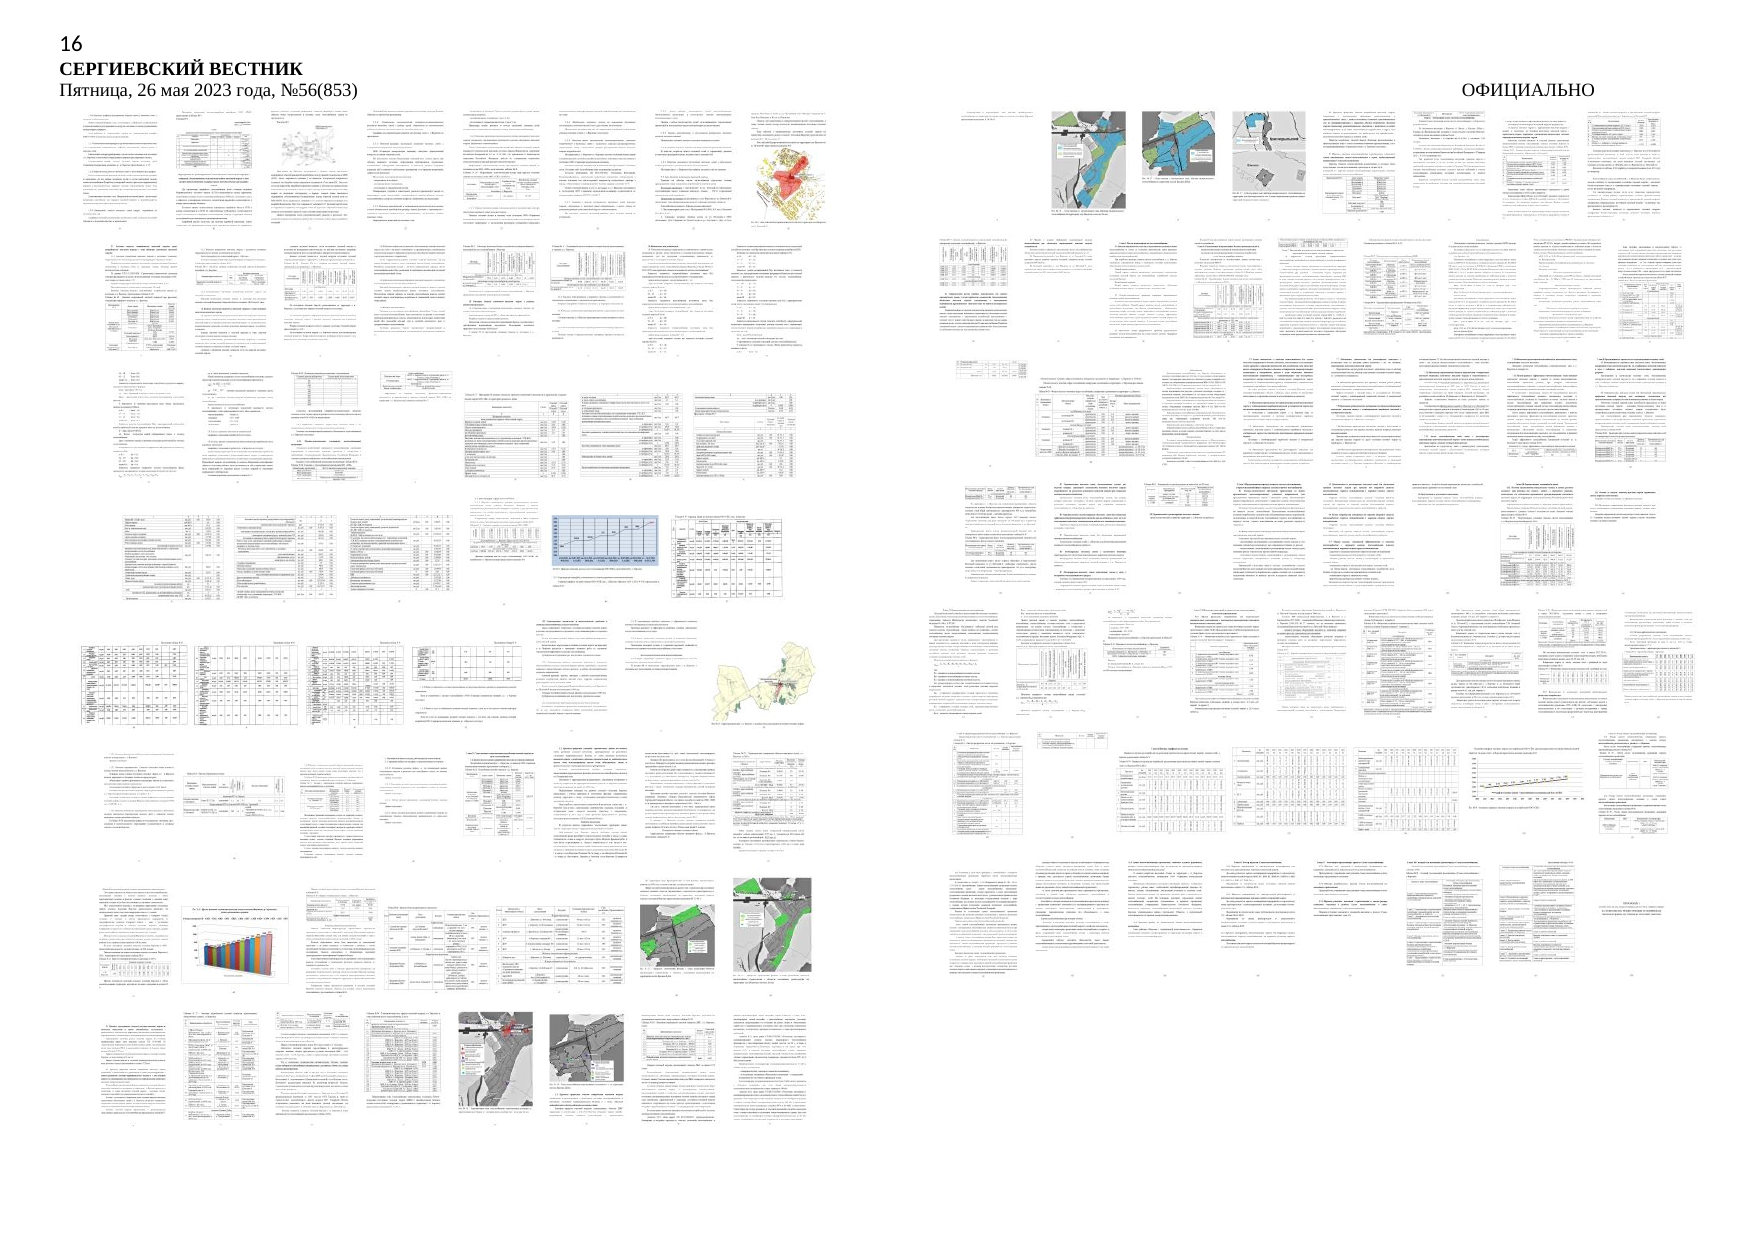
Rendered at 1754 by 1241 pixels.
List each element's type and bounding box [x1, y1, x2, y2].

picture [69, 100, 832, 1133]
picture [916, 100, 1698, 984]
